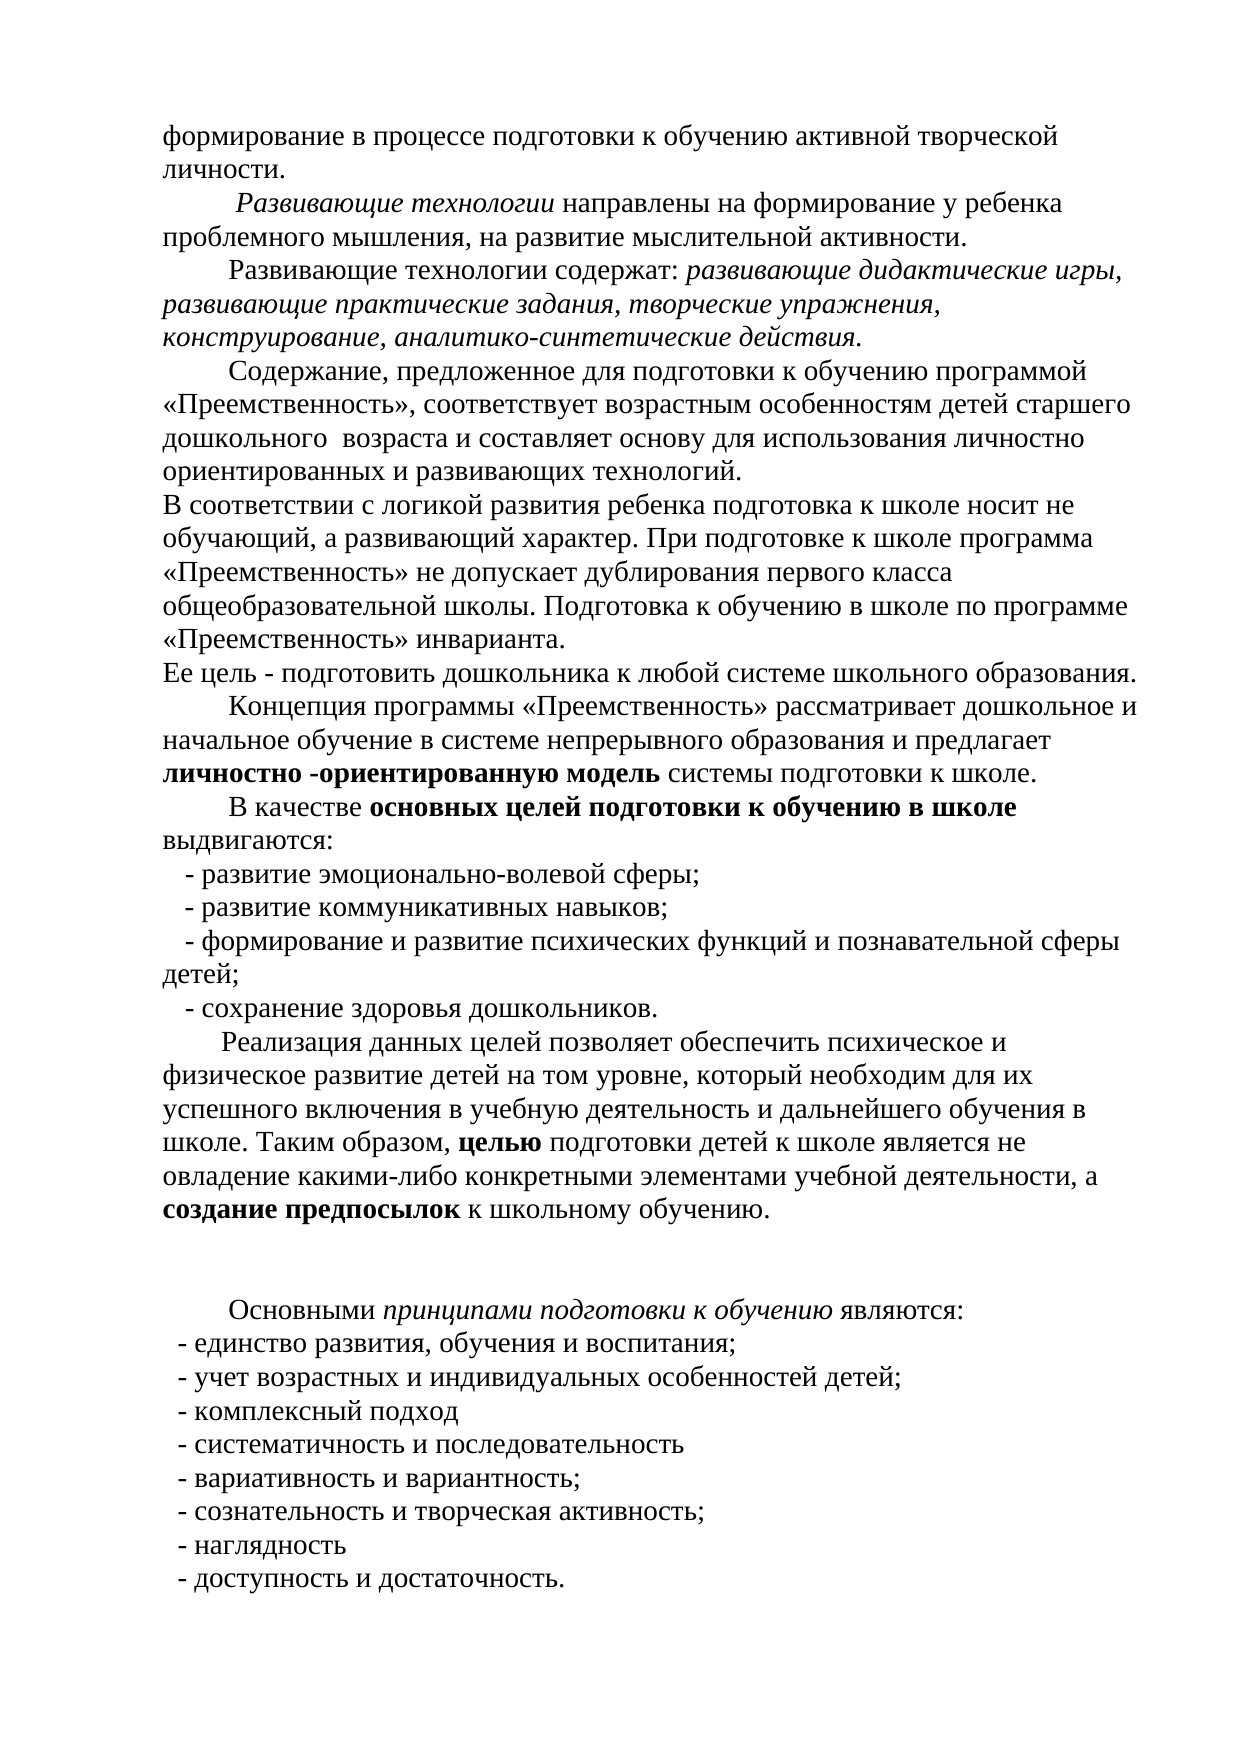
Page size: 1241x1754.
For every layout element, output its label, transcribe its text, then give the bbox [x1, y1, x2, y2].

text Ее цель - подготовить дошкольника к любой системе школьного образования. [162, 655, 1152, 688]
text В качестве основных целей подготовки к обучению в школе выдвигаются: - развитие эмоционально-волевой сферы; [162, 789, 1152, 889]
text - формирование и развитие психических функций и познавательной сферы детей; [162, 923, 1152, 990]
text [162, 118, 1152, 487]
text - доступность и достаточность. [162, 1560, 1152, 1594]
text - вариативность и вариантность; [162, 1460, 1152, 1493]
text - развитие коммуникативных навыков; [162, 889, 1152, 923]
text - систематичность и последовательность [162, 1426, 1152, 1460]
text - сохранение здоровья дошкольников. [162, 990, 1152, 1024]
text В соответствии с логикой развития ребенка подготовка к школе носит не обучающий, а развивающий характер. При подготовке к школе программа «Преемственность» не допускает дублирования первого класса общеобразовательной школы. Подготовка к обучению в школе по программе «Преемственность» инварианта. [162, 487, 1152, 655]
text - наглядность [162, 1527, 1152, 1560]
text - сознательность и творческая активность; [162, 1493, 1152, 1527]
text Основными принципами подготовки к обучению являются: - единство развития, обучения и воспитания; - учет возрастных и индивидуальных особенностей детей; - комплексный подход [162, 1258, 1152, 1426]
text Концепция программы «Преемственность» рассматривает дошкольное и начальное обучение в системе непрерывного образования и предлагает личностно -ориентированную модель системы подготовки к школе. [162, 688, 1152, 789]
text Реализация данных целей позволяет обеспечить психическое и физическое развитие детей на том уровне, который необходим для их успешного включения в учебную деятельность и дальнейшего обучения в школе. Таким образом, целью подготовки детей к школе является не овладение какими-либо конкретными элементами учебной деятельности, а создание предпосылок к школьному обучению. [162, 1024, 1152, 1225]
